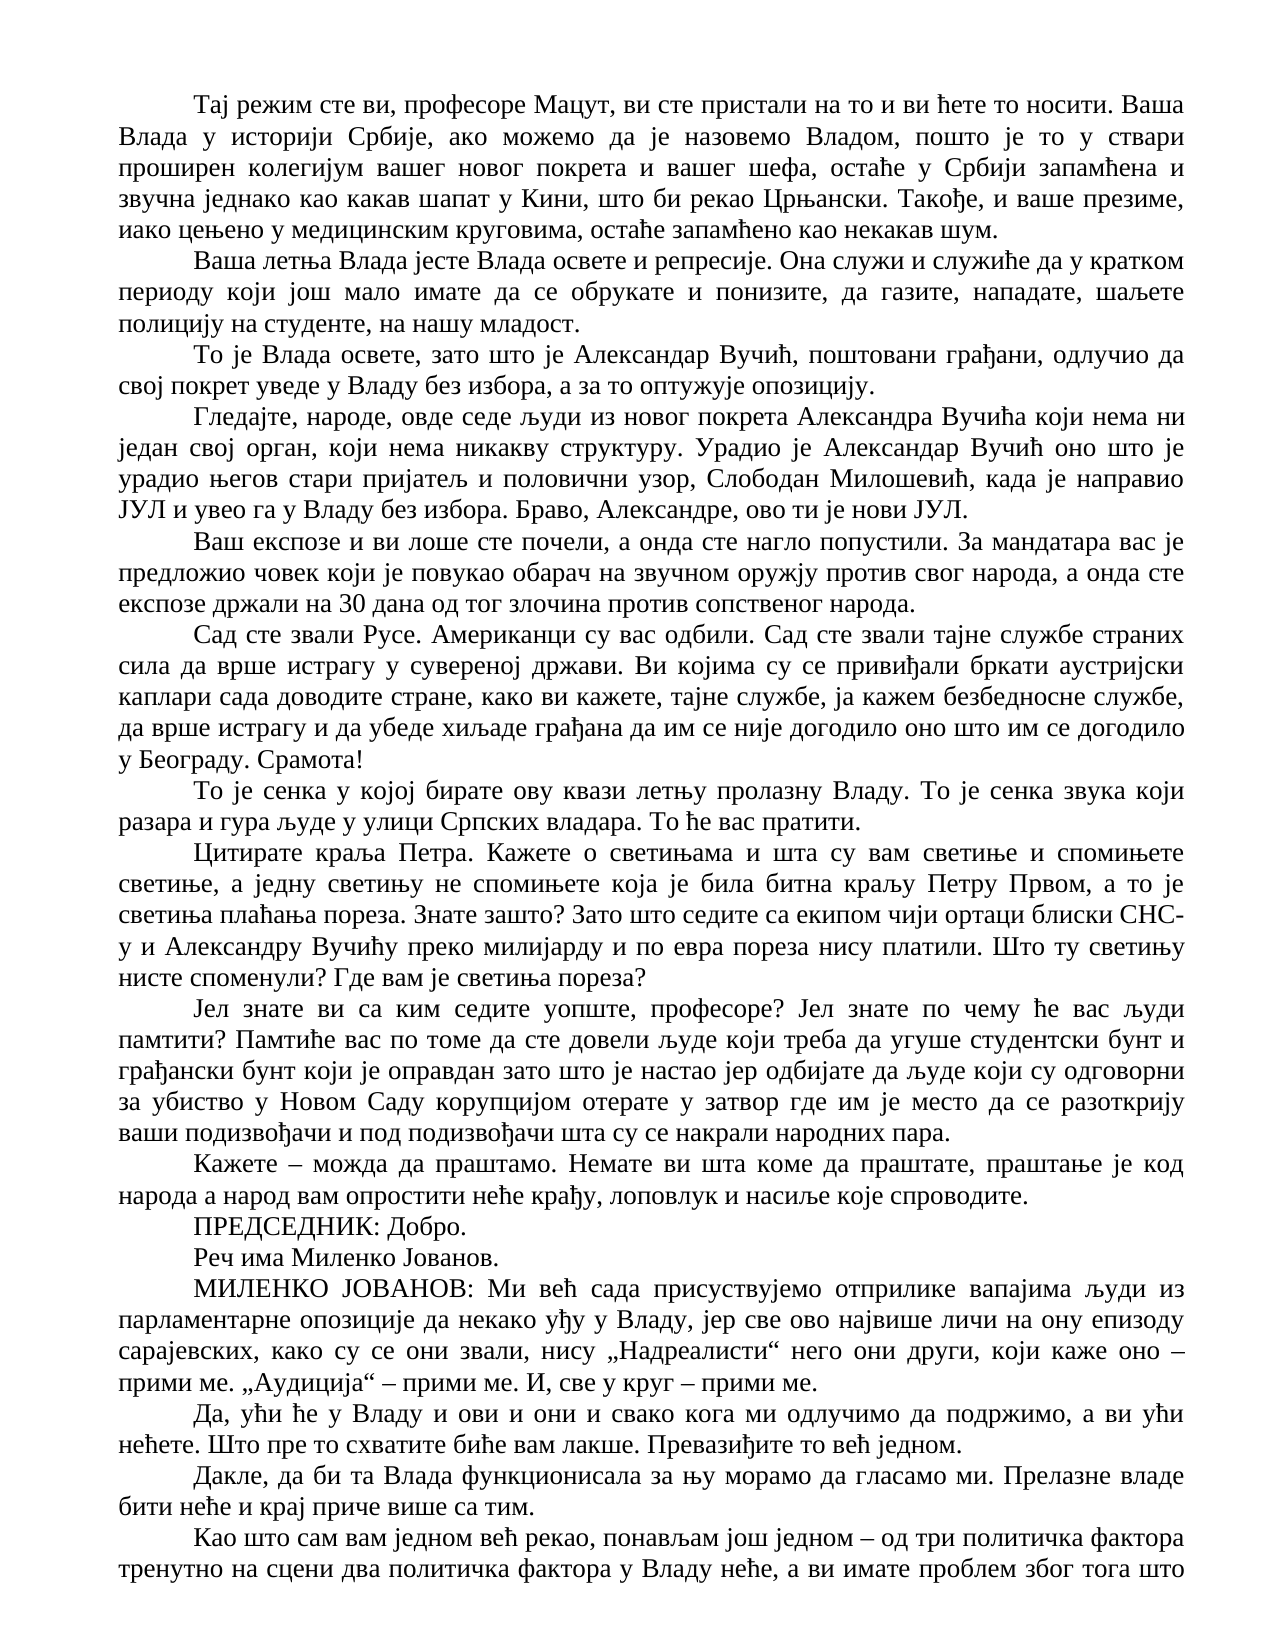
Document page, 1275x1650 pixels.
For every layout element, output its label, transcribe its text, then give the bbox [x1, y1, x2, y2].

text МИЛЕНКО ЈОВАНОВ: Ми већ сада присуствујемо отприлике вапајима људи из парламентарне опозиције да некако уђу у Владу, јер све ово највише личи на ону епизоду сарајевских, како су се они звали, нису „Надреалисти“ него они други, који каже оно – прими ме. „Аудиција“ – прими ме. И, све у круг – прими ме. [118, 1272, 1186, 1397]
text То је сенка у којој бирате ову квази летњу пролазну Владу. То је сенка звука који разара и гура људе у улици Српских владара. То ће вас пратити. [118, 774, 1186, 836]
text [118, 1521, 1186, 1584]
text Цитирате краља Петра. Кажете о светињама и шта су вам светиње и спомињете светиње, а једну светињу не спомињете која је била битна краљу Петру Првом, а то је светиња плаћања пореза. Знате зашто? Зато што седите са екипом чији ортаци блиски СНС-у и Александру Вучићу преко милијарду и по евра пореза нису платили. Што ту светињу нисте споменули? Где вам је светиња пореза? [118, 836, 1186, 992]
text Тај режим сте ви, професоре Мацут, ви сте пристали на то и ви ћете то носити. Ваша Влада у историји Србије, ако можемо да је назовемо Владом, пошто је то у ствари проширен колегијум вашег новог покрета и вашег шефа, остаће у Србији запамћена и звучна једнако као какав шапат у Кини, што би рекао Црњански. Такође, и ваше презиме, иако цењено у медицинским круговима, остаће запамћено као некакав шум. [118, 89, 1186, 244]
text Гледајте, народе, овде седе људи из новог покрета Александра Вучића који нема ни један свој орган, који нема никакву структуру. Урадио је Александар Вучић оно што је урадио његов стари пријатељ и половични узор, Слободан Милошевић, када је направио ЈУЛ и увео га у Владу без избора. Браво, Александре, ово ти је нови ЈУЛ. [118, 400, 1186, 525]
text Дакле, да би та Влада функционисала за њу морамо да гласамо ми. Прелазне владе бити неће и крај приче више са тим. [118, 1459, 1186, 1521]
text Кажете – можда да праштамо. Немате ви шта коме да праштате, праштање је код народа а народ вам опростити неће крађу, лоповлук и насиље које спроводите. [118, 1148, 1186, 1210]
text Да, ући ће у Владу и ови и они и свако кога ми одлучимо да подржимо, а ви ући нећете. Што пре то схватите биће вам лакше. Превазиђите то већ једном. [118, 1397, 1186, 1459]
text Сад сте звали Русе. Американци су вас одбили. Сад сте звали тајне службе страних сила да врше истрагу у сувереној држави. Ви којима су се привиђали бркати аустријски каплари сада доводите стране, како ви кажете, тајне службе, ја кажем безбедносне службе, да врше истрагу и да убеде хиљаде грађана да им се није догодило оно што им се догодило у Београду. Срамота! [118, 618, 1186, 774]
text То је Влада освете, зато што је Александар Вучић, поштовани грађани, одлучио да свој покрет уведе у Владу без избора, а за то оптужује опозицију. [118, 338, 1186, 400]
text Реч има Миленко Јованов. [118, 1241, 1186, 1272]
text Ваш експозе и ви лоше сте почели, а онда сте нагло попустили. За мандатара вас је предложио човек који је повукао обарач на звучном оружју против свог народа, а онда сте експозе држали на 30 дана од тог злочина против сопственог народа. [118, 525, 1186, 618]
text Јел знате ви са ким седите уопште, професоре? Јел знате по чему ће вас људи памтити? Памтиће вас по томе да сте довели људе који треба да угуше студентски бунт и грађански бунт који је оправдан зато што је настао јер одбијате да људе који су одговорни за убиство у Новом Саду корупцијом отерате у затвор где им је место да се разоткрију ваши подизвођачи и под подизвођачи шта су се накрали народних пара. [118, 992, 1186, 1148]
text Ваша летња Влада јесте Влада освете и репресије. Она служи и служиће да у кратком периоду који још мало имате да се обрукате и понизите, да газите, нападате, шаљете полицију на студенте, на нашу младост. [118, 244, 1186, 338]
text ПРЕДСЕДНИК: Добро. [118, 1210, 1186, 1241]
